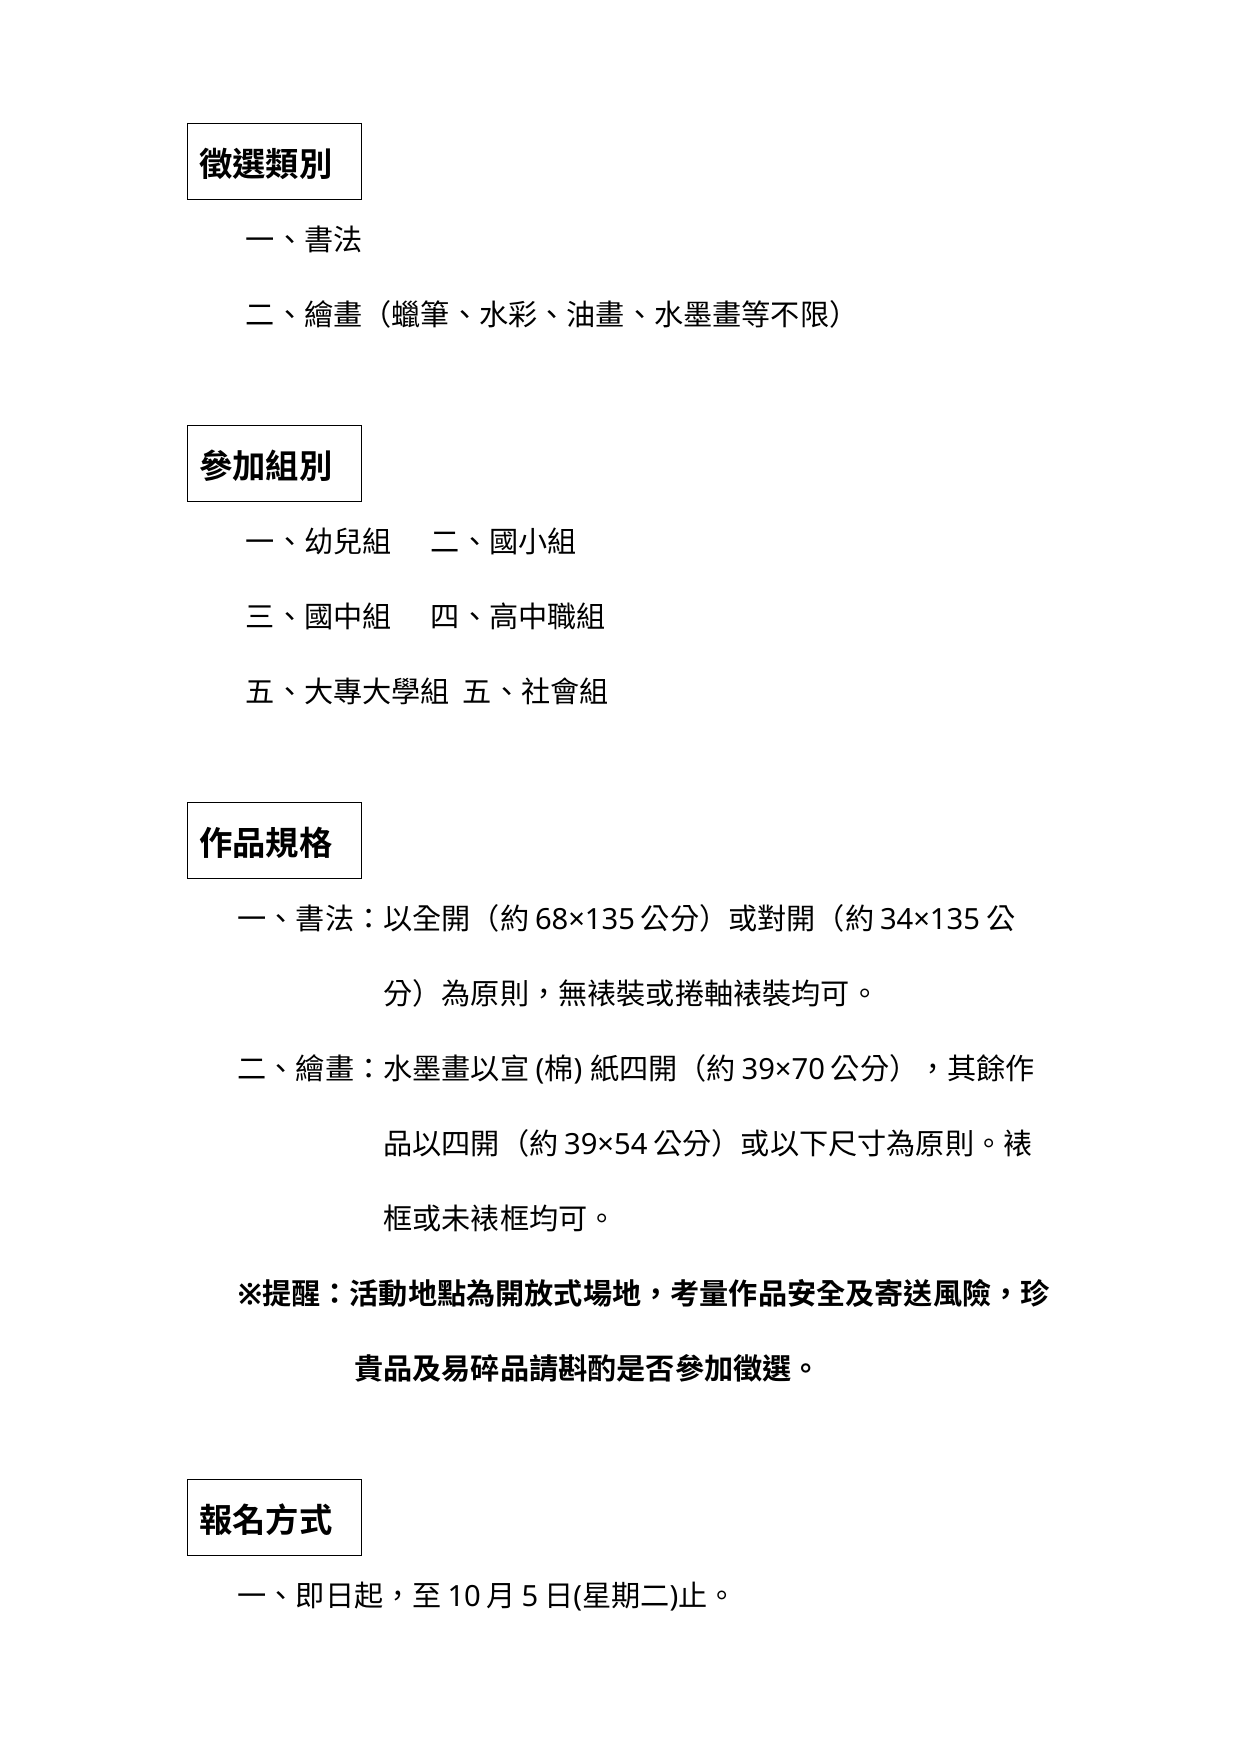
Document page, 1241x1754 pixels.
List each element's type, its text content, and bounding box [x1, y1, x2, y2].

text 一、書法：以全開（約68×135公分）或對開（約34×135公分）為原則，無裱裝或捲軸裱裝均可。 [237, 879, 1053, 1029]
table_header 參加組別 [188, 426, 361, 501]
text 一、幼兒組 二、國小組 [187, 502, 1053, 577]
table_header 報名方式 [188, 1480, 361, 1555]
text 二、繪畫：水墨畫以宣 (棉) 紙四開（約39×70公分），其餘作品以四開（約39×54公分）或以下尺寸為原則。裱框或未裱框均可。 [237, 1029, 1053, 1254]
text 五、大專大學組 五、社會組 [187, 652, 1053, 727]
text 一、即日起，至10月5日(星期二)止。 [237, 1556, 1053, 1631]
table_header 作品規格 [188, 803, 361, 878]
table_header 徵選類別 [188, 124, 361, 199]
text 二、繪畫（蠟筆、水彩、油畫、水墨畫等不限） [187, 275, 1053, 350]
text 一、書法 [187, 200, 1053, 275]
text ※提醒：活動地點為開放式場地，考量作品安全及寄送風險，珍貴品及易碎品請斟酌是否參加徵選。 [237, 1254, 1053, 1404]
text 三、國中組 四、高中職組 [187, 577, 1053, 652]
